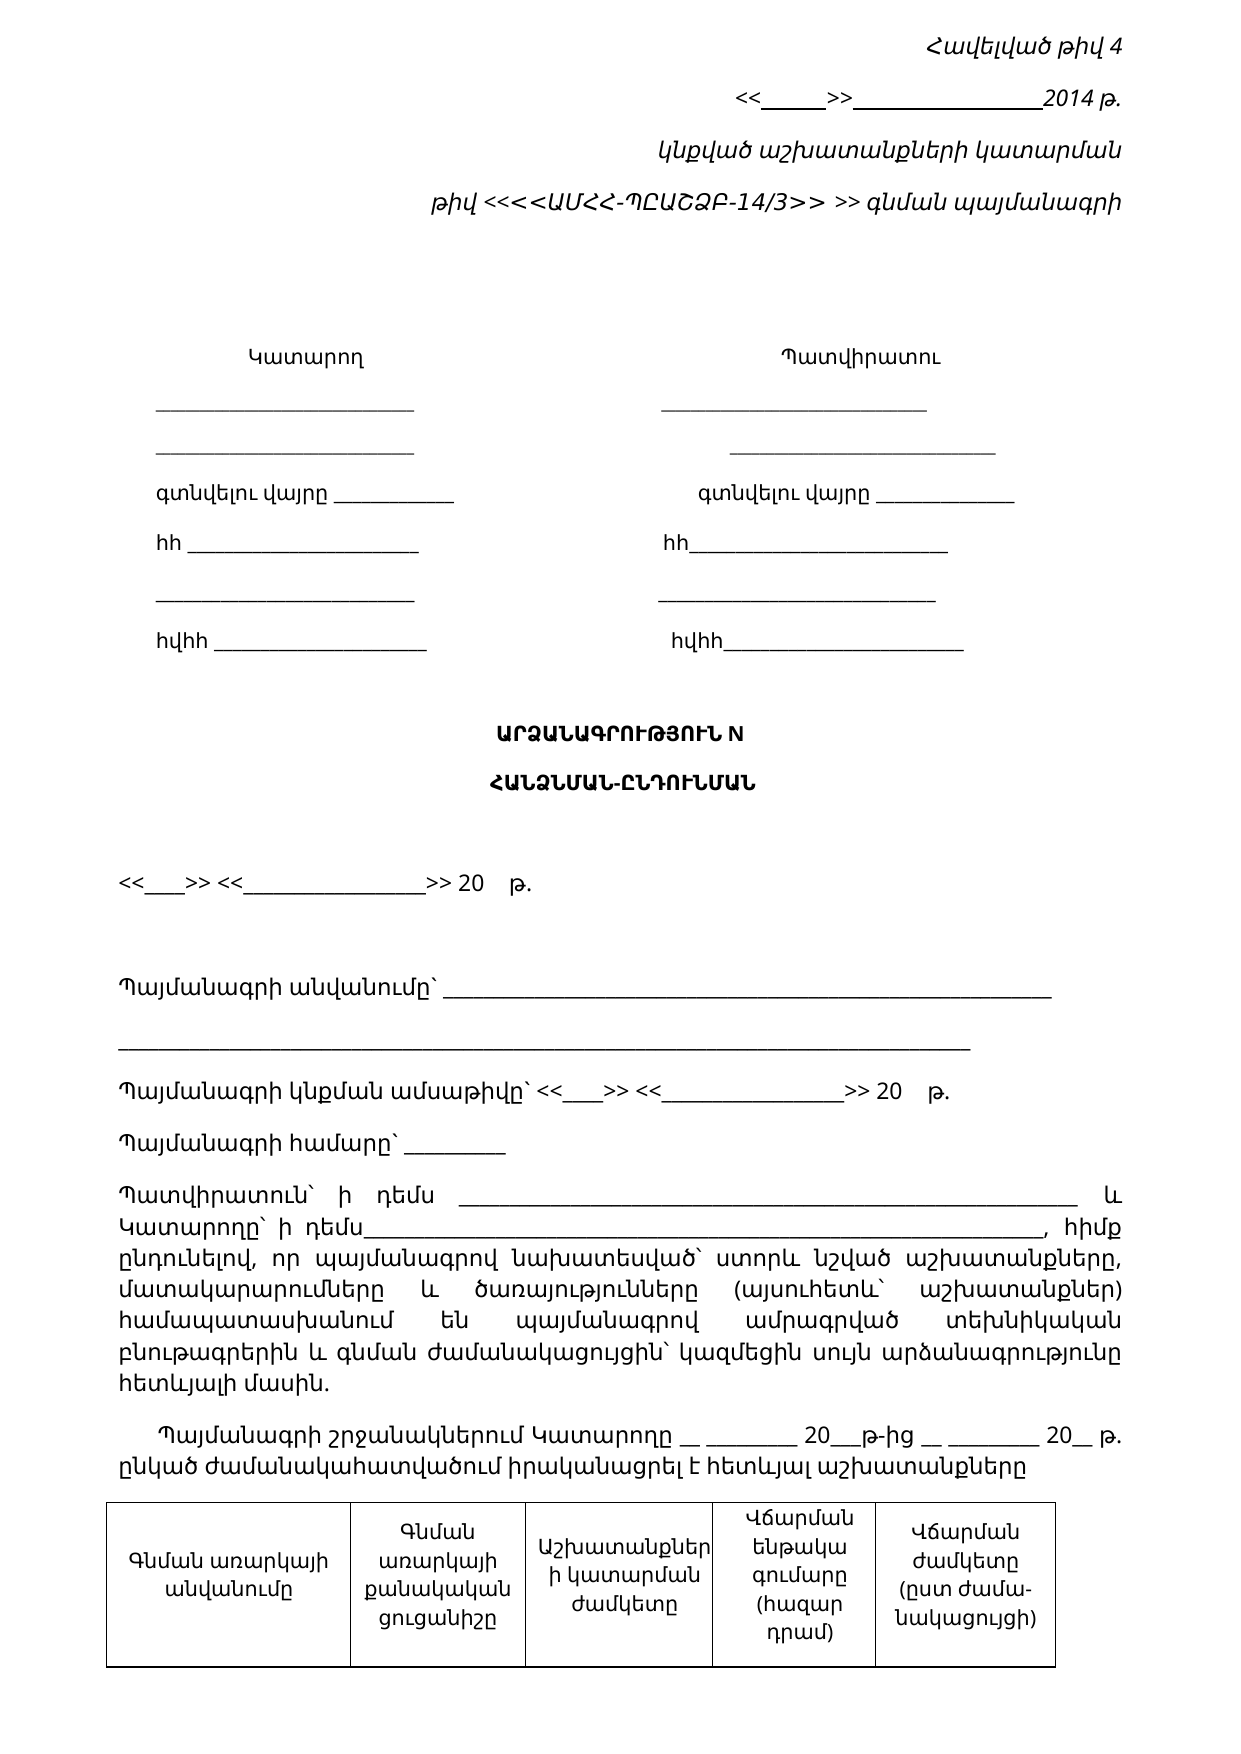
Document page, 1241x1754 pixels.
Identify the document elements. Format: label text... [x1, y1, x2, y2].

text Պայմանագրի անվանումը` ____________________________________________________________ [118, 971, 1122, 1002]
text Պայմանագրի համարը` __________ [118, 1127, 1122, 1158]
text ____________________________ ______________________________ [156, 577, 1122, 605]
text կնքված աշխատանքների կատարման [118, 134, 1122, 165]
table_header Գնման առարկայի անվանումը [107, 1503, 350, 1666]
text հվհհ _______________________ հվհհ__________________________ [156, 626, 1122, 655]
table_header Վճարման ժամկետը (ըստ ժամա- նակացույցի) [876, 1503, 1055, 1666]
text Պայմանագրի կնքման ամսաթիվը` <<____>> <<__________________>> 20 թ. [118, 1075, 1122, 1106]
text ___________________________________ ____________________________________ [156, 391, 1122, 414]
text գտնվելու վայրը _____________ գտնվելու վայրը _______________ [156, 478, 1122, 507]
text ___________________________________ ____________________________________ [156, 435, 1122, 458]
text ____________________________________________________________________________________ [118, 1023, 1122, 1054]
text թիվ <<<<ԱՄՀՀ-ՊԸԱՇՁԲ-14/3>> >> գնման պայմանագրի [118, 186, 1122, 217]
text Կատարող Պատվիրատու [156, 342, 1122, 371]
text հհ _________________________ հհ____________________________ [156, 528, 1122, 556]
table_header Գնման առարկայի քանակական ցուցանիշը [351, 1503, 525, 1666]
text <<____>> <<__________________>> 20 թ. [118, 867, 1122, 898]
text ԱՐՁԱՆԱԳՐՈՒԹՅՈՒՆ N [118, 719, 1122, 747]
table_header Վճարման ենթակա գումարը (հազար դրամ) [713, 1503, 875, 1666]
text Պայմանագրի շրջանակներում Կատարողը __ _________ 20___թ-ից __ _________ 20__ թ. ընկած ժամանակահատվածում իրականացրել է հետևյալ աշխատանքները [118, 1419, 1122, 1481]
text Հավելված թիվ 4 [118, 29, 1122, 61]
text << >> 2014 թ. [118, 82, 1122, 113]
table_header Աշխատանքների կատարման ժամկետը [526, 1503, 712, 1666]
text Պատվիրատուն՝ ի դեմս _____________________________________________________________ և Կատարողը՝ ի դեմս___________________________________________________________________, հիմք ընդունելով, որ պայմանագրով նախատեսված՝ ստորև նշված աշխատանքները, մատակարարումները և ծառայությունները (այսուհետև՝ աշխատանքներ) համապատասխանում են պայմանագրով ամրագրված տեխնիկական բնութագրերին և գնման ժամանակացույցին՝ կազմեցին սույն արձանագրությունը հետևյալի մասին. [118, 1179, 1122, 1398]
text ՀԱՆՁՆՄԱՆ-ԸՆԴՈՒՆՄԱՆ [118, 768, 1122, 797]
